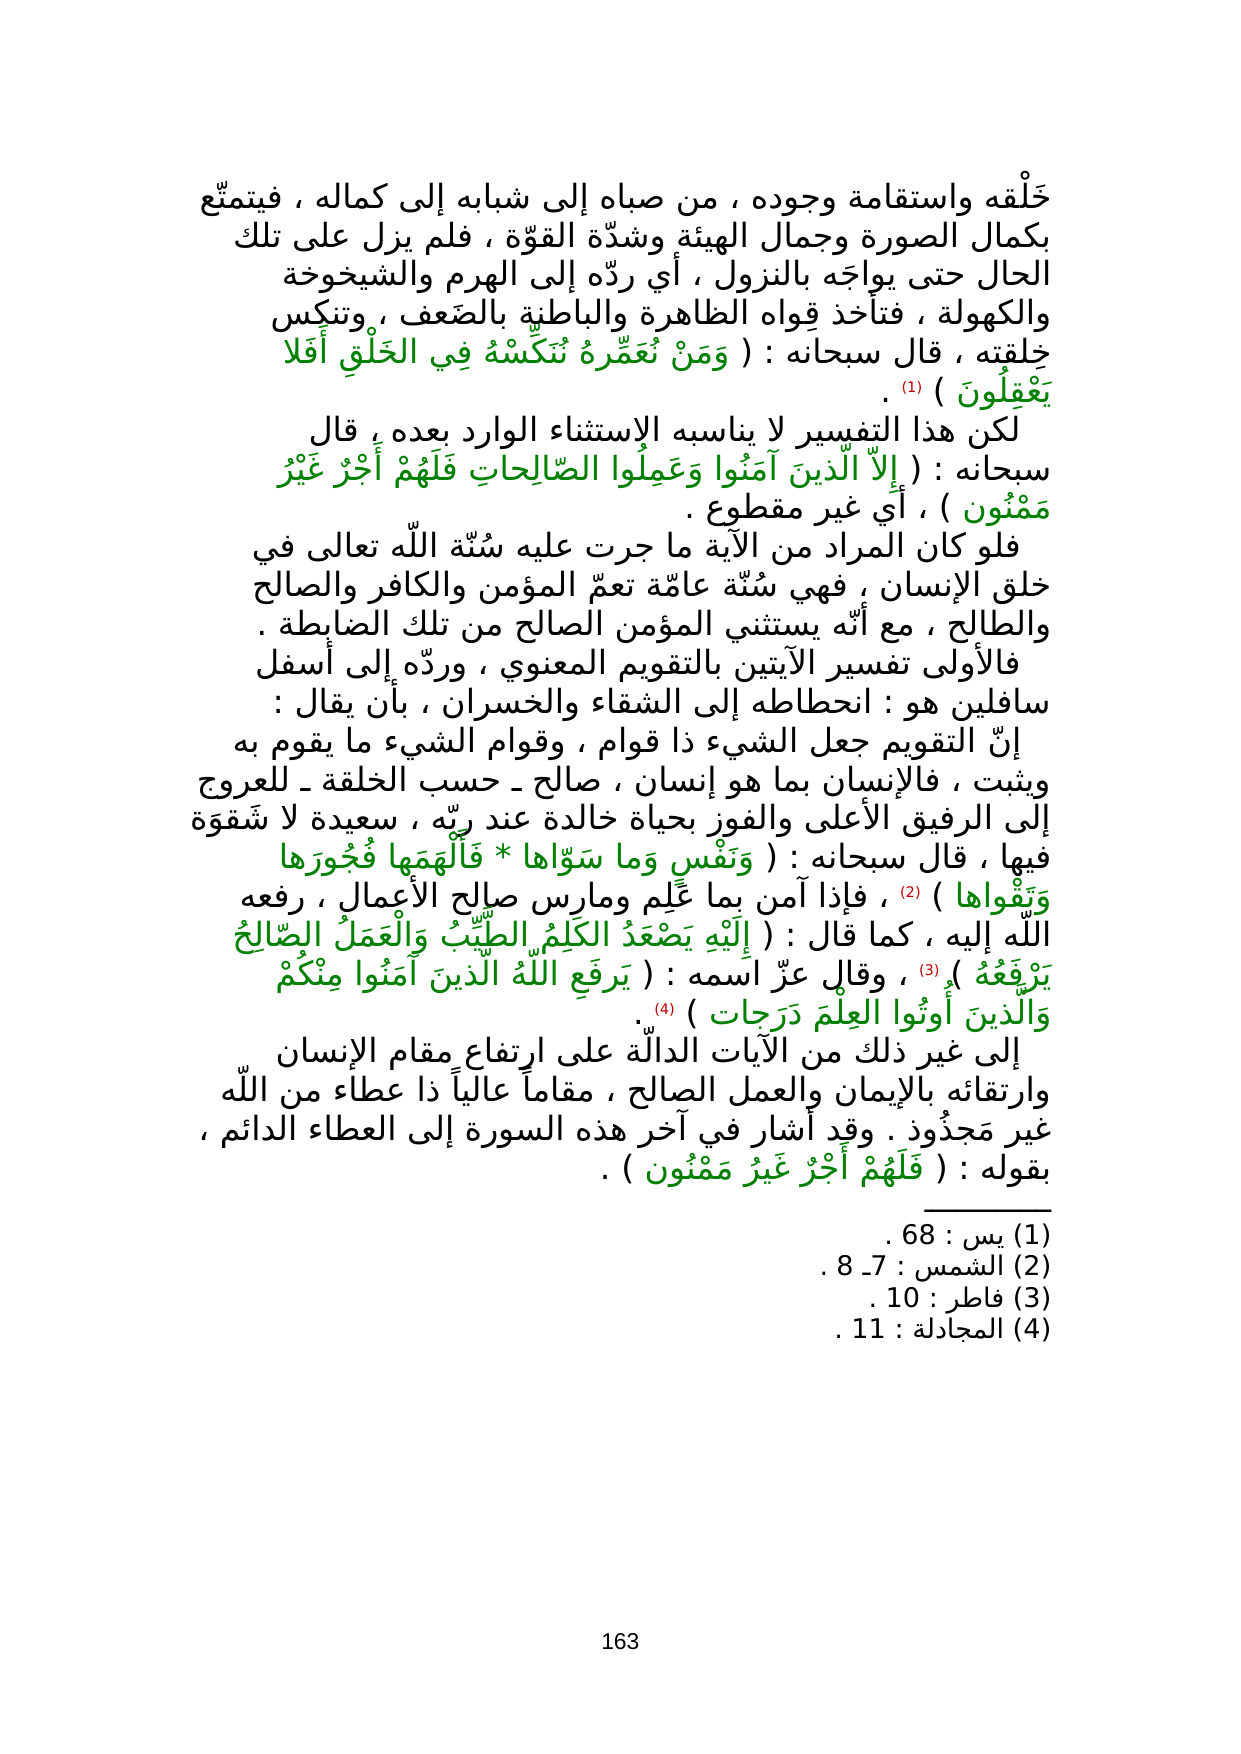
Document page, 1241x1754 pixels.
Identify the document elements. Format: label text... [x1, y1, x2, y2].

text (4) المجادلة : 11 . [189, 1314, 1051, 1345]
text فالأولى تفسير الآيتين بالتقويم المعنوي ، وردّه إلى أسفل سافلين هو : انحطاطه إلى الشقاء والخسران ، بأن يقال : [189, 643, 1051, 721]
text إلى غير ذلك من الآيات الدالّة على ارتفاع مقام الإنسان وارتقائه بالإيمان والعمل الصالح ، مقاماً عالياً ذا عطاء من اللّه غير مَجذُوذ . وقد أشار في آخر هذه السورة إلى العطاء الدائم ، بقوله : ( فَلَهُمْ أَجْرٌ غَيرُ مَمْنُون ) . [189, 1032, 1051, 1187]
text لكن هذا التفسير لا يناسبه الاستثناء الوارد بعده ، قال سبحانه : ( إِلاّ الّذينَ آمَنُوا وَعَمِلُوا الصّالِحاتِ فَلَهُمْ أَجْرٌ غَيْرُ مَمْنُون ) ، أي غير مقطوع . [189, 410, 1051, 527]
text (1) يس : 68 . [189, 1219, 1051, 1251]
text خَلْقه واستقامة وجوده ، من صباه إلى شبابه إلى كماله ، فيتمتّع بكمال الصورة وجمال الهيئة وشدّة القوّة ، فلم يزل على تلك الحال حتى يواجَه بالنزول ، أي ردّه إلى الهرم والشيخوخة والكهولة ، فتأخذ قِواه الظاهرة والباطنة بالضَعف ، وتنكس خِلقته ، قال سبحانه : ( وَمَنْ نُعَمِّرهُ نُنَكِّسْهُ فِي الخَلْقِ أَفَلا يَعْقِلُونَ ) (1) . [189, 177, 1051, 410]
text فلو كان المراد من الآية ما جرت عليه سُنّة اللّه تعالى في خلق الإنسان ، فهي سُنّة عامّة تعمّ المؤمن والكافر والصالح والطالح ، مع أنّه يستثني المؤمن الصالح من تلك الضابطة . [189, 527, 1051, 643]
text (3) فاطر : 10 . [189, 1282, 1051, 1314]
text ــــــــــــــــ [189, 1187, 1051, 1219]
text إنّ التقويم جعل الشيء ذا قوام ، وقوام الشيء ما يقوم به ويثبت ، فالإنسان بما هو إنسان ، صالح ـ حسب الخلقة ـ للعروج إلى الرفيق الأعلى والفوز بحياة خالدة عند ربّه ، سعيدة لا شَقوَة فيها ، قال سبحانه : ( وَنَفْسٍ وَما سَوّاها * فَأَلْهَمَها فُجُورَها وَتَقْواها ) (2) ، فإذا آمن بما عَلِم ومارس صالح الأعمال ، رفعه اللّه إليه ، كما قال : ( إِلَيْهِ يَصْعَدُ الكَلِمُ الطَّيِّبُ وَالْعَمَلُ الصّالِحُ يَرْفَعُهُ ) (3) ، وقال عزّ اسمه : ( يَرفَعِ اللّهُ الّذينَ آمَنُوا مِنْكُمْ وَالَّذينَ أُوتُوا العِلْمَ دَرَجات ) (4) . [189, 721, 1051, 1032]
text (2) الشمس : 7ـ 8 . [189, 1251, 1051, 1282]
